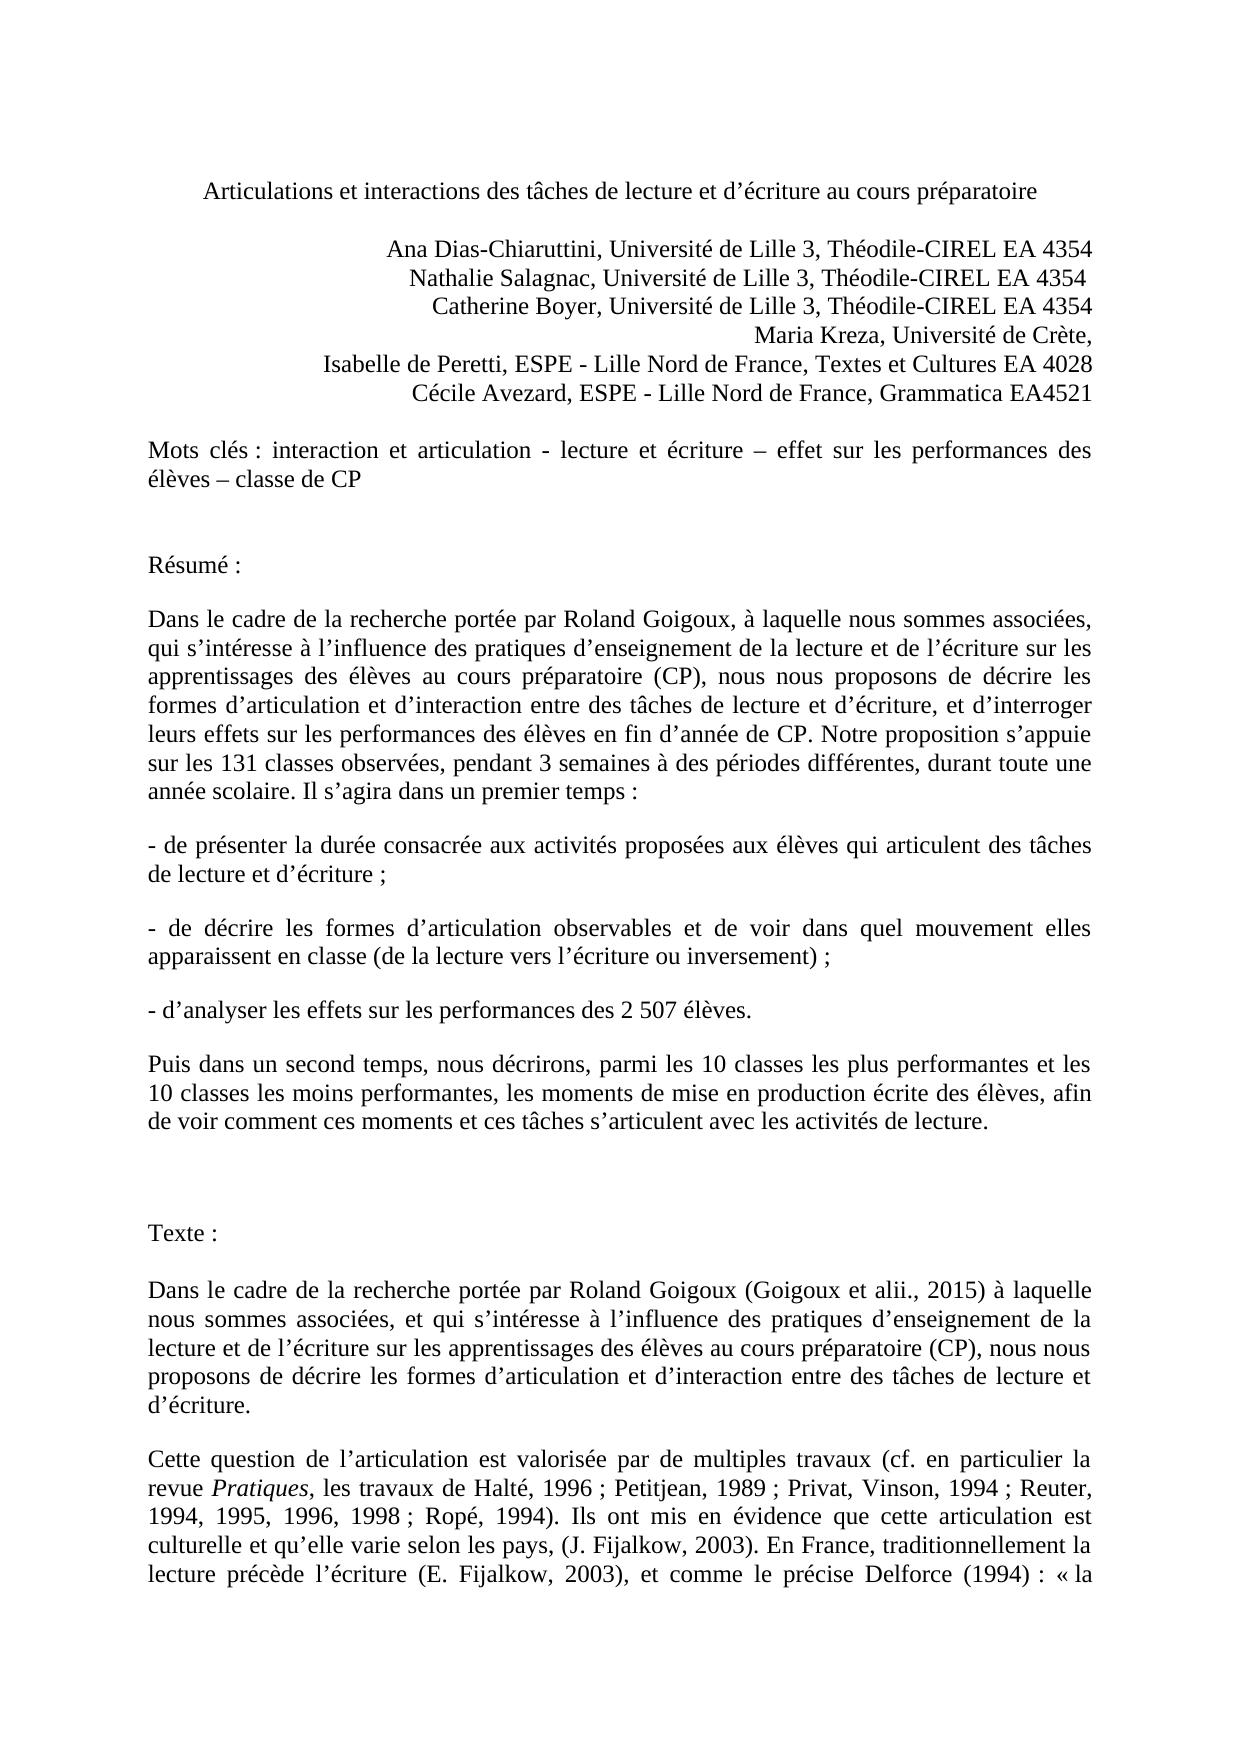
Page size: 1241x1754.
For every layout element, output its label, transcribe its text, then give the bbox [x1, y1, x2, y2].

text Dans le cadre de la recherche portée par Roland Goigoux (Goigoux et alii., 2015) à laquelle nous sommes associées, et qui s’intéresse à l’influence des pratiques d’enseignement de la lecture et de l’écriture sur les apprentissages des élèves au cours préparatoire (CP), nous nous proposons de décrire les formes d’articulation et d’interaction entre des tâches de lecture et d’écriture. [148, 1275, 1093, 1419]
text Catherine Boyer, Université de Lille 3, Théodile-CIREL EA 4354 [148, 291, 1093, 320]
text - d’analyser les effets sur les performances des 2 507 élèves. [148, 995, 1093, 1024]
text Cécile Avezard, ESPE - Lille Nord de France, Grammatica EA4521 [148, 378, 1093, 406]
text Puis dans un second temps, nous décrirons, parmi les 10 classes les plus performantes et les 10 classes les moins performantes, les moments de mise en production écrite des élèves, afin de voir comment ces moments et ces tâches s’articulent avec les activités de lecture. [148, 1049, 1093, 1135]
text Mots clés : interaction et articulation - lecture et écriture – effet sur les performances des élèves – classe de CP [148, 435, 1093, 493]
text Nathalie Salagnac, Université de Lille 3, Théodile-CIREL EA 4354 [148, 263, 1093, 291]
text Isabelle de Peretti, ESPE - Lille Nord de France, Textes et Cultures EA 4028 [148, 349, 1093, 378]
text Résumé : [148, 550, 1093, 579]
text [148, 1444, 1093, 1588]
text Texte : [148, 1218, 1093, 1246]
text Ana Dias-Chiaruttini, Université de Lille 3, Théodile-CIREL EA 4354 [148, 234, 1093, 263]
text Dans le cadre de la recherche portée par Roland Goigoux, à laquelle nous sommes associées, qui s’intéresse à l’influence des pratiques d’enseignement de la lecture et de l’écriture sur les apprentissages des élèves au cours préparatoire (CP), nous nous proposons de décrire les formes d’articulation et d’interaction entre des tâches de lecture et d’écriture, et d’interroger leurs effets sur les performances des élèves en fin d’année de CP. Notre proposition s’appuie sur les 131 classes observées, pendant 3 semaines à des périodes différentes, durant toute une année scolaire. Il s’agira dans un premier temps : [148, 604, 1093, 805]
text - de présenter la durée consacrée aux activités proposées aux élèves qui articulent des tâches de lecture et d’écriture ; [148, 830, 1093, 888]
text Articulations et interactions des tâches de lecture et d’écriture au cours préparatoire [148, 176, 1093, 205]
text - de décrire les formes d’articulation observables et de voir dans quel mouvement elles apparaissent en classe (de la lecture vers l’écriture ou inversement) ; [148, 913, 1093, 970]
text Maria Kreza, Université de Crète, [148, 320, 1093, 349]
